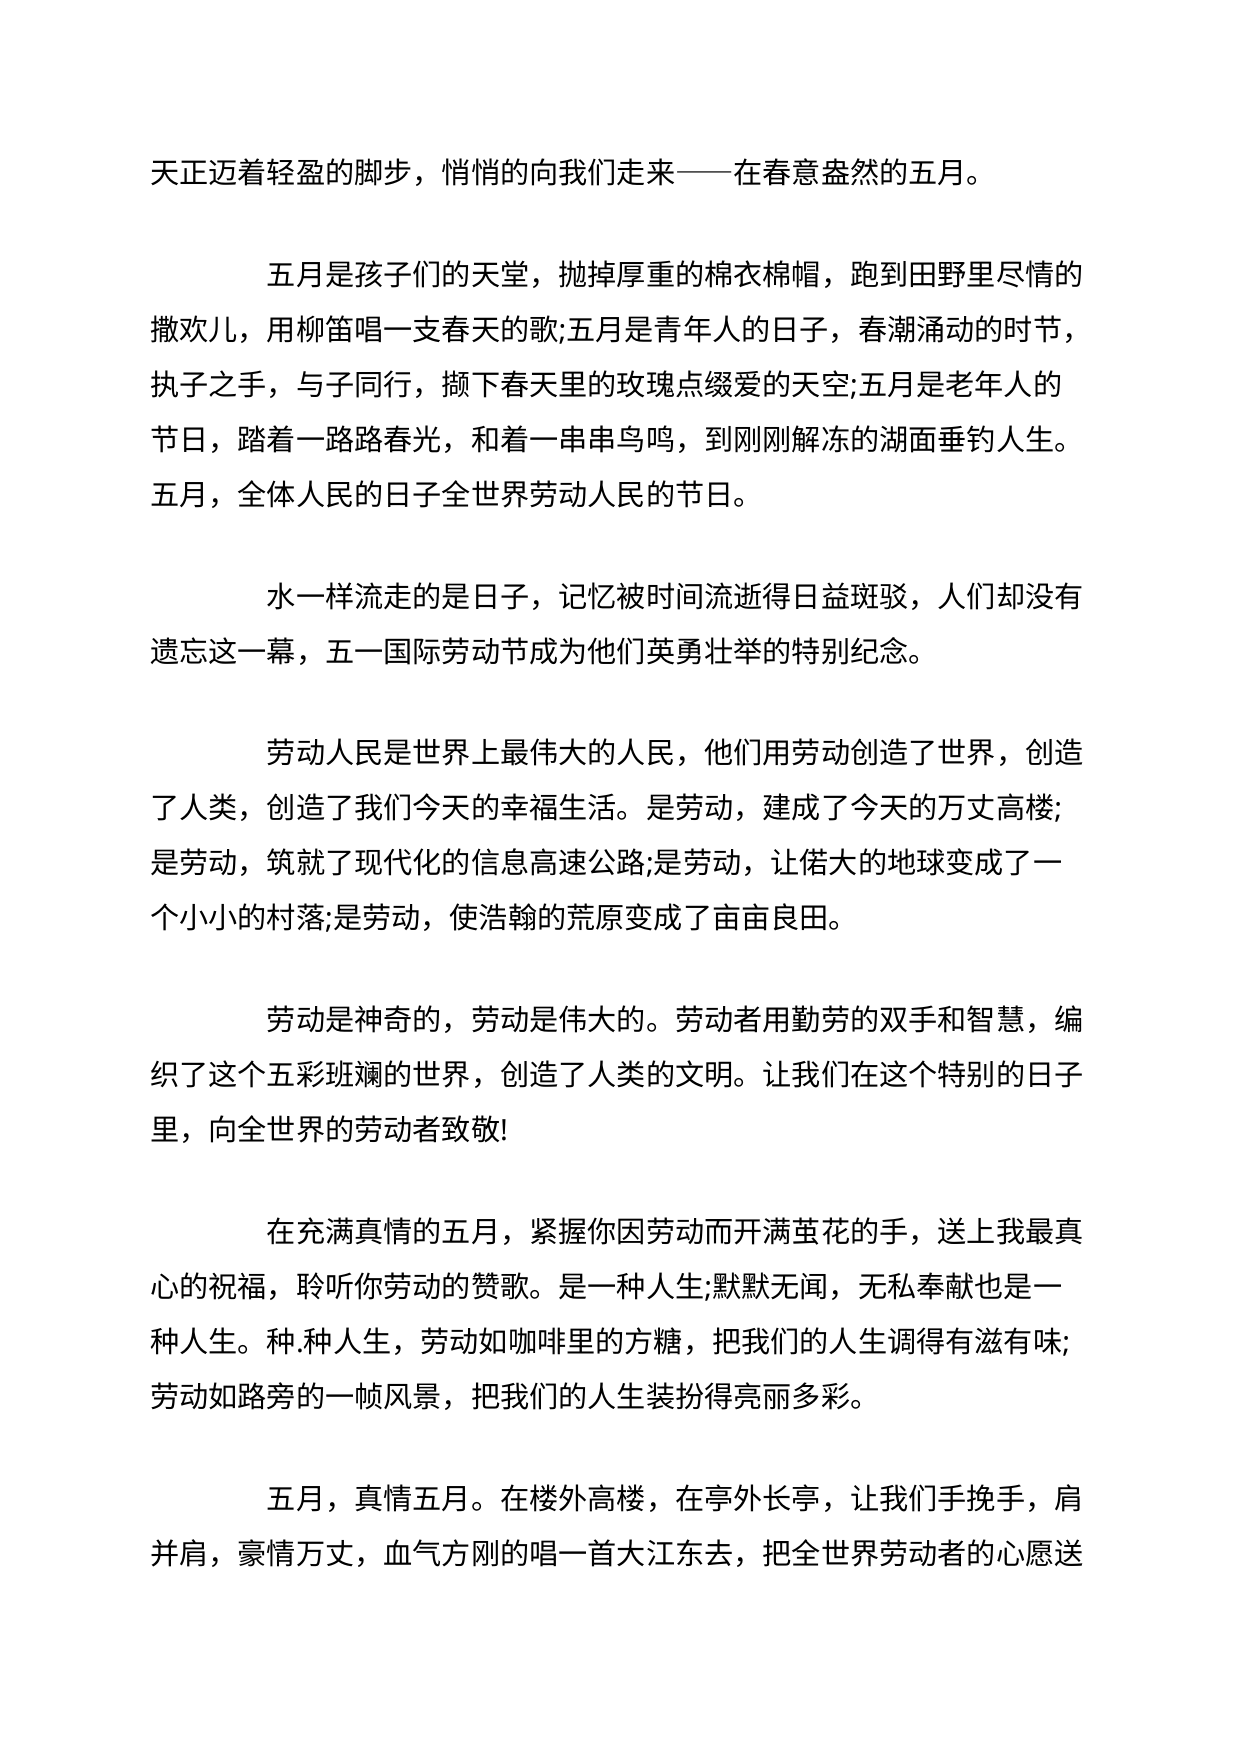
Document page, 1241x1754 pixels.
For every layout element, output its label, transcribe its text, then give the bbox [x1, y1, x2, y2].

text 劳动是神奇的，劳动是伟大的。劳动者用勤劳的双手和智慧，编织了这个五彩班斓的世界，创造了人类的文明。让我们在这个特别的日子里，向全世界的劳动者致敬! [150, 997, 1090, 1149]
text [150, 150, 1090, 192]
text 水一样流走的是日子，记忆被时间流逝得日益斑驳，人们却没有遗忘这一幕，五一国际劳动节成为他们英勇壮举的特别纪念。 [150, 573, 1090, 671]
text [150, 1475, 1090, 1572]
text 劳动人民是世界上最伟大的人民，他们用劳动创造了世界，创造了人类，创造了我们今天的幸福生活。是劳动，建成了今天的万丈高楼;是劳动，筑就了现代化的信息高速公路;是劳动，让偌大的地球变成了一个小小的村落;是劳动，使浩翰的荒原变成了亩亩良田。 [150, 730, 1090, 937]
text 五月是孩子们的天堂，抛掉厚重的棉衣棉帽，跑到田野里尽情的撒欢儿，用柳笛唱一支春天的歌;五月是青年人的日子，春潮涌动的时节，执子之手，与子同行，撷下春天里的玫瑰点缀爱的天空;五月是老年人的节日，踏着一路路春光，和着一串串鸟鸣，到刚刚解冻的湖面垂钓人生。五月，全体人民的日子全世界劳动人民的节日。 [150, 252, 1090, 514]
text 在充满真情的五月，紧握你因劳动而开满茧花的手，送上我最真心的祝福，聆听你劳动的赞歌。是一种人生;默默无闻，无私奉献也是一种人生。种.种人生，劳动如咖啡里的方糖，把我们的人生调得有滋有味;劳动如路旁的一帧风景，把我们的人生装扮得亮丽多彩。 [150, 1209, 1090, 1416]
